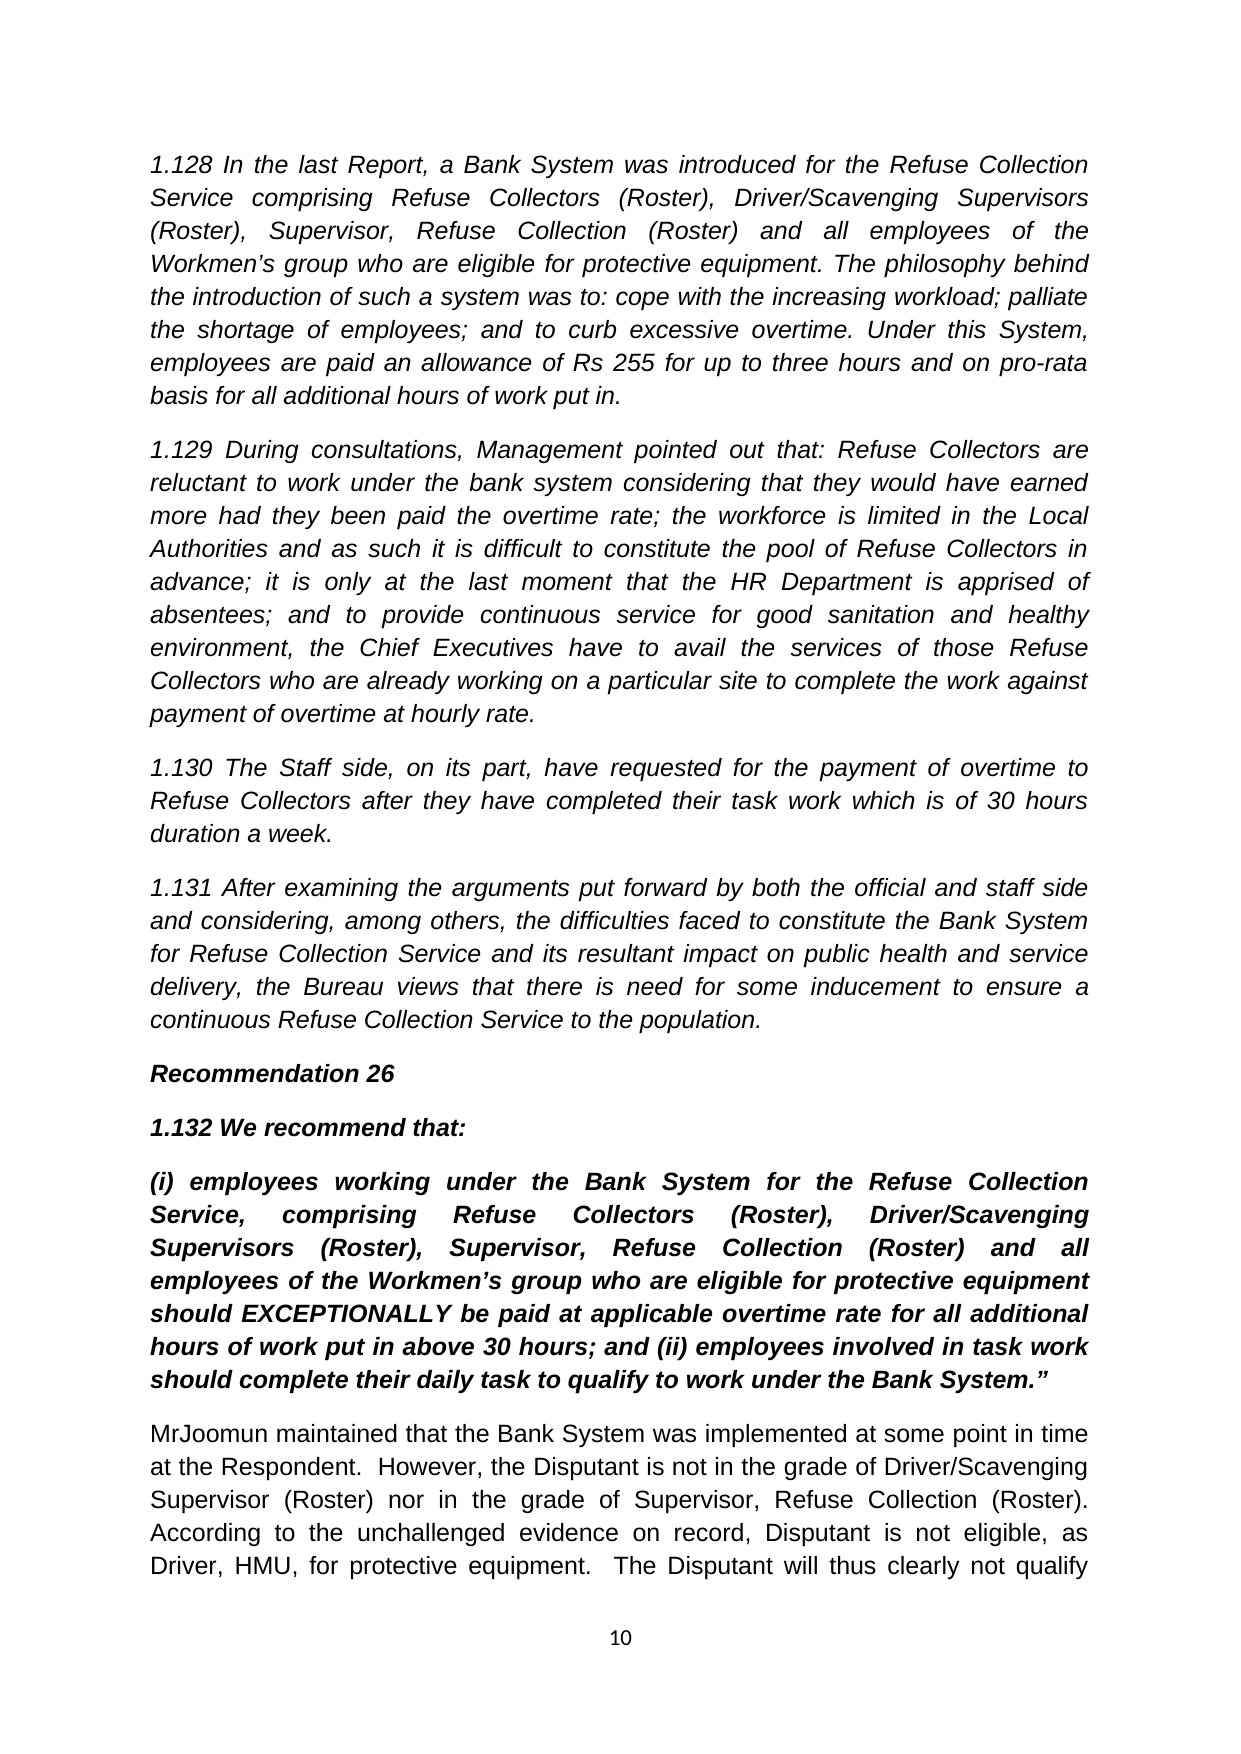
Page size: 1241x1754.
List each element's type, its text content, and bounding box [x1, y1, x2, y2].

text 1.128 In the last Report, a Bank System was introduced for the Refuse Collection Service comprising Refuse Collectors (Roster), Driver/Scavenging Supervisors (Roster), Supervisor, Refuse Collection (Roster) and all employees of the Workmen’s group who are eligible for protective equipment. The philosophy behind the introduction of such a system was to: cope with the increasing workload; palliate the shortage of employees; and to curb excessive overtime. Under this System, employees are paid an allowance of Rs 255 for up to three hours and on pro-rata basis for all additional hours of work put in. [150, 150, 1090, 410]
text 1.129 During consultations, Management pointed out that: Refuse Collectors are reluctant to work under the bank system considering that they would have earned more had they been paid the overtime rate; the workforce is limited in the Local Authorities and as such it is difficult to constitute the pool of Refuse Collectors in advance; it is only at the last moment that the HR Department is apprised of absentees; and to provide continuous service for good sanitation and healthy environment, the Chief Executives have to avail the services of those Refuse Collectors who are already working on a particular site to complete the work against payment of overtime at hourly rate. [150, 435, 1090, 728]
text 1.130 The Staff side, on its part, have requested for the payment of overtime to Refuse Collectors after they have completed their task work which is of 30 hours duration a week. [150, 753, 1090, 848]
text (i) employees working under the Bank System for the Refuse Collection Service, comprising Refuse Collectors (Roster), Driver/Scavenging Supervisors (Roster), Supervisor, Refuse Collection (Roster) and all employees of the Workmen’s group who are eligible for protective equipment should EXCEPTIONALLY be paid at applicable overtime rate for all additional hours of work put in above 30 hours; and (ii) employees involved in task work should complete their daily task to qualify to work under the Bank System.” [150, 1167, 1090, 1393]
text 1.131 After examining the arguments put forward by both the official and staff side and considering, among others, the difficulties faced to constitute the Bank System for Refuse Collection Service and its resultant impact on public health and service delivery, the Bureau views that there is need for some inducement to ensure a continuous Refuse Collection Service to the population. [150, 873, 1090, 1034]
text 1.132 We recommend that: [150, 1113, 1090, 1141]
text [150, 1418, 1090, 1579]
text Recommendation 26 [150, 1059, 1090, 1088]
